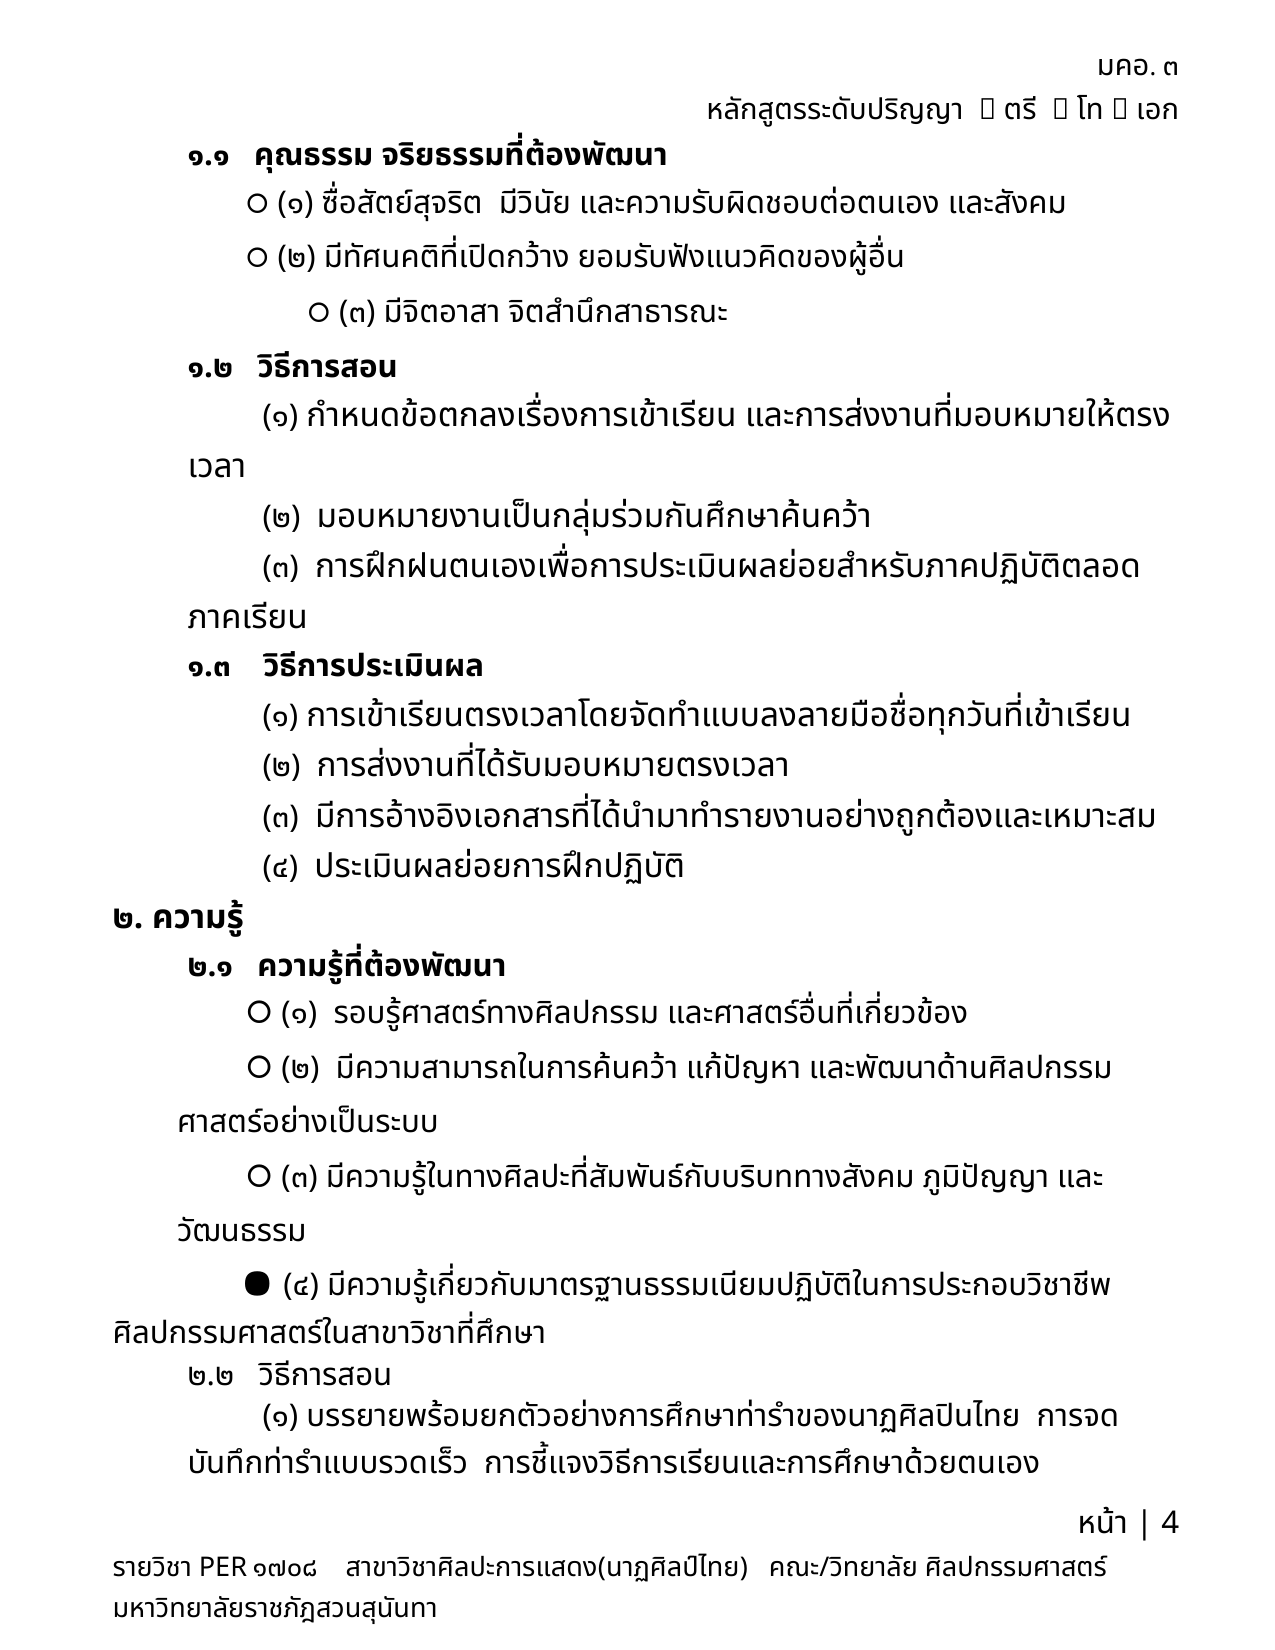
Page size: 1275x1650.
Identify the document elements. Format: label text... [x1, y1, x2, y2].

text (๒) มีทัศนคติที่เปิดกว้าง ยอมรับฟังแนวคิดของผู้อื่น [112, 234, 1179, 282]
text (๑) การเข้าเรียนตรงเวลาโดยจัดทำแบบลงลายมือชื่อทุกวันที่เข้าเรียน [225, 691, 1179, 741]
text ๑.๑ คุณธรรม จริยธรรมที่ต้องพัฒนา [112, 132, 1179, 180]
text (๓) มีความรู้ในทางศิลปะที่สัมพันธ์กับบริบททางสังคม ภูมิปัญญา และวัฒนธรรม [177, 1154, 1179, 1255]
text (๑) ซื่อสัตย์สุจริต มีวินัย และความรับผิดชอบต่อตนเอง และสังคม [112, 180, 1179, 227]
text ๒.๑ ความรู้ที่ต้องพัฒนา [112, 943, 1179, 991]
text (๔) มีความรู้เกี่ยวกับมาตรฐานธรรมเนียมปฏิบัติในการประกอบวิชาชีพศิลปกรรมศาสตร์ในสาขาวิชาที่ศึกษา [112, 1262, 1179, 1357]
text ๑.๓ วิธีการประเมินผล [112, 643, 1179, 691]
text (๓) มีการอ้างอิงเอกสารที่ได้นำมาทำรายงานอย่างถูกต้องและเหมาะสม [225, 792, 1179, 842]
text (๑) บรรยายพร้อมยกตัวอย่างการศึกษาท่ารำของนาฏศิลปินไทย การจดบันทึกท่ารำแบบรวดเร็ว การชี้แจงวิธีการเรียนและการศึกษาด้วยตนเอง [187, 1392, 1179, 1487]
text (๓) มีจิตอาสา จิตสำนึกสาธารณะ [112, 289, 1179, 337]
text (๒) มอบหมายงานเป็นกลุ่มร่วมกันศึกษาค้นคว้า [187, 492, 1179, 542]
text (๔) ประเมินผลย่อยการฝึกปฏิบัติ [187, 842, 1179, 892]
text ๒.๒ วิธีการสอน [112, 1357, 1179, 1392]
text ๑.๒ วิธีการสอน [112, 344, 1179, 391]
text (๑) รอบรู้ศาสตร์ทางศิลปกรรม และศาสตร์อื่นที่เกี่ยวข้อง [177, 991, 1179, 1038]
text ๒. ความรู้ [112, 892, 1179, 943]
text (๒) การส่งงานที่ได้รับมอบหมายตรงเวลา [225, 741, 1179, 792]
text (๓) การฝึกฝนตนเองเพื่อการประเมินผลย่อยสำหรับภาคปฏิบัติตลอดภาคเรียน [187, 542, 1179, 643]
text (๑) กำหนดข้อตกลงเรื่องการเข้าเรียน และการส่งงานที่มอบหมายให้ตรงเวลา [187, 391, 1179, 492]
text (๒) มีความสามารถในการค้นคว้า แก้ปัญหา และพัฒนาด้านศิลปกรรมศาสตร์อย่างเป็นระบบ [177, 1045, 1179, 1147]
